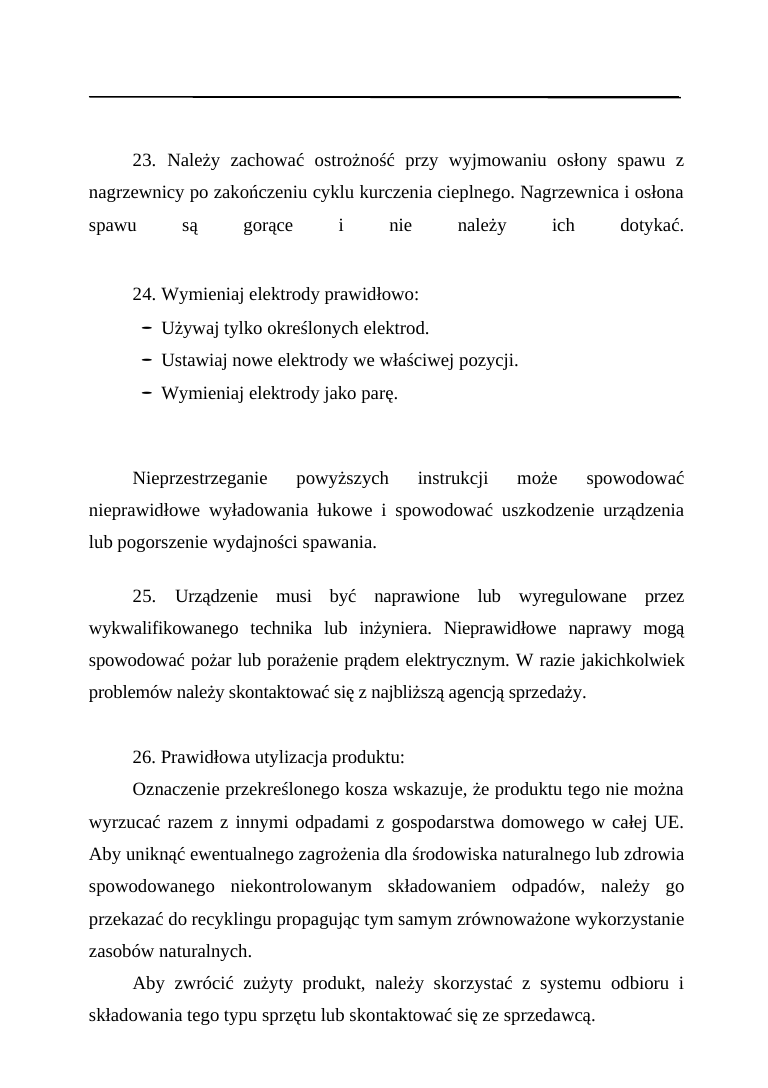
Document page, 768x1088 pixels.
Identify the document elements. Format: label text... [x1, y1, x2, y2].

text Nieprzestrzeganie powyższych instrukcji może spowodować nieprawidłowe wyładowania łukowe i spowodować uszkodzenie urządzenia lub pogorszenie wydajności spawania. [89, 467, 685, 553]
text 24. Wymieniaj elektrody prawidłowo: [132, 283, 693, 305]
text Aby zwrócić zużyty produkt, należy skorzystać z systemu odbioru i składowania tego typu sprzętu lub skontaktować się ze sprzedawcą. [89, 972, 685, 1026]
text ·Używaj tylko określonych elektrod. [132, 317, 693, 338]
text 25. Urządzenie musi być naprawione lub wyregulowane przez wykwalifikowanego technika lub inżyniera. Nieprawidłowe naprawy mogą spowodować pożar lub porażenie prądem elektrycznym. W razie jakichkolwiek problemów należy skontaktować się z najbliższą agencją sprzedaży. [89, 584, 685, 703]
text ·Wymieniaj elektrody jako parę. [132, 382, 693, 403]
text 26. Prawidłowa utylizacja produktu: [89, 746, 685, 768]
text Oznaczenie przekreślonego kosza wskazuje, że produktu tego nie można wyrzucać razem z innymi odpadami z gospodarstwa domowego w całej UE. Aby uniknąć ewentualnego zagrożenia dla środowiska naturalnego lub zdrowia spowodowanego niekontrolowanym składowaniem odpadów, należy go przekazać do recyklingu propagując tym samym zrównoważone wykorzystanie zasobów naturalnych. [89, 778, 685, 961]
text 23. Należy zachować ostrożność przy wyjmowaniu osłony spawu z nagrzewnicy po zakończeniu cyklu kurczenia cieplnego. Nagrzewnica i osłona spawu są gorące i nie należy ich dotykać. [89, 149, 685, 271]
text ·Ustawiaj nowe elektrody we właściwej pozycji. [132, 349, 693, 371]
